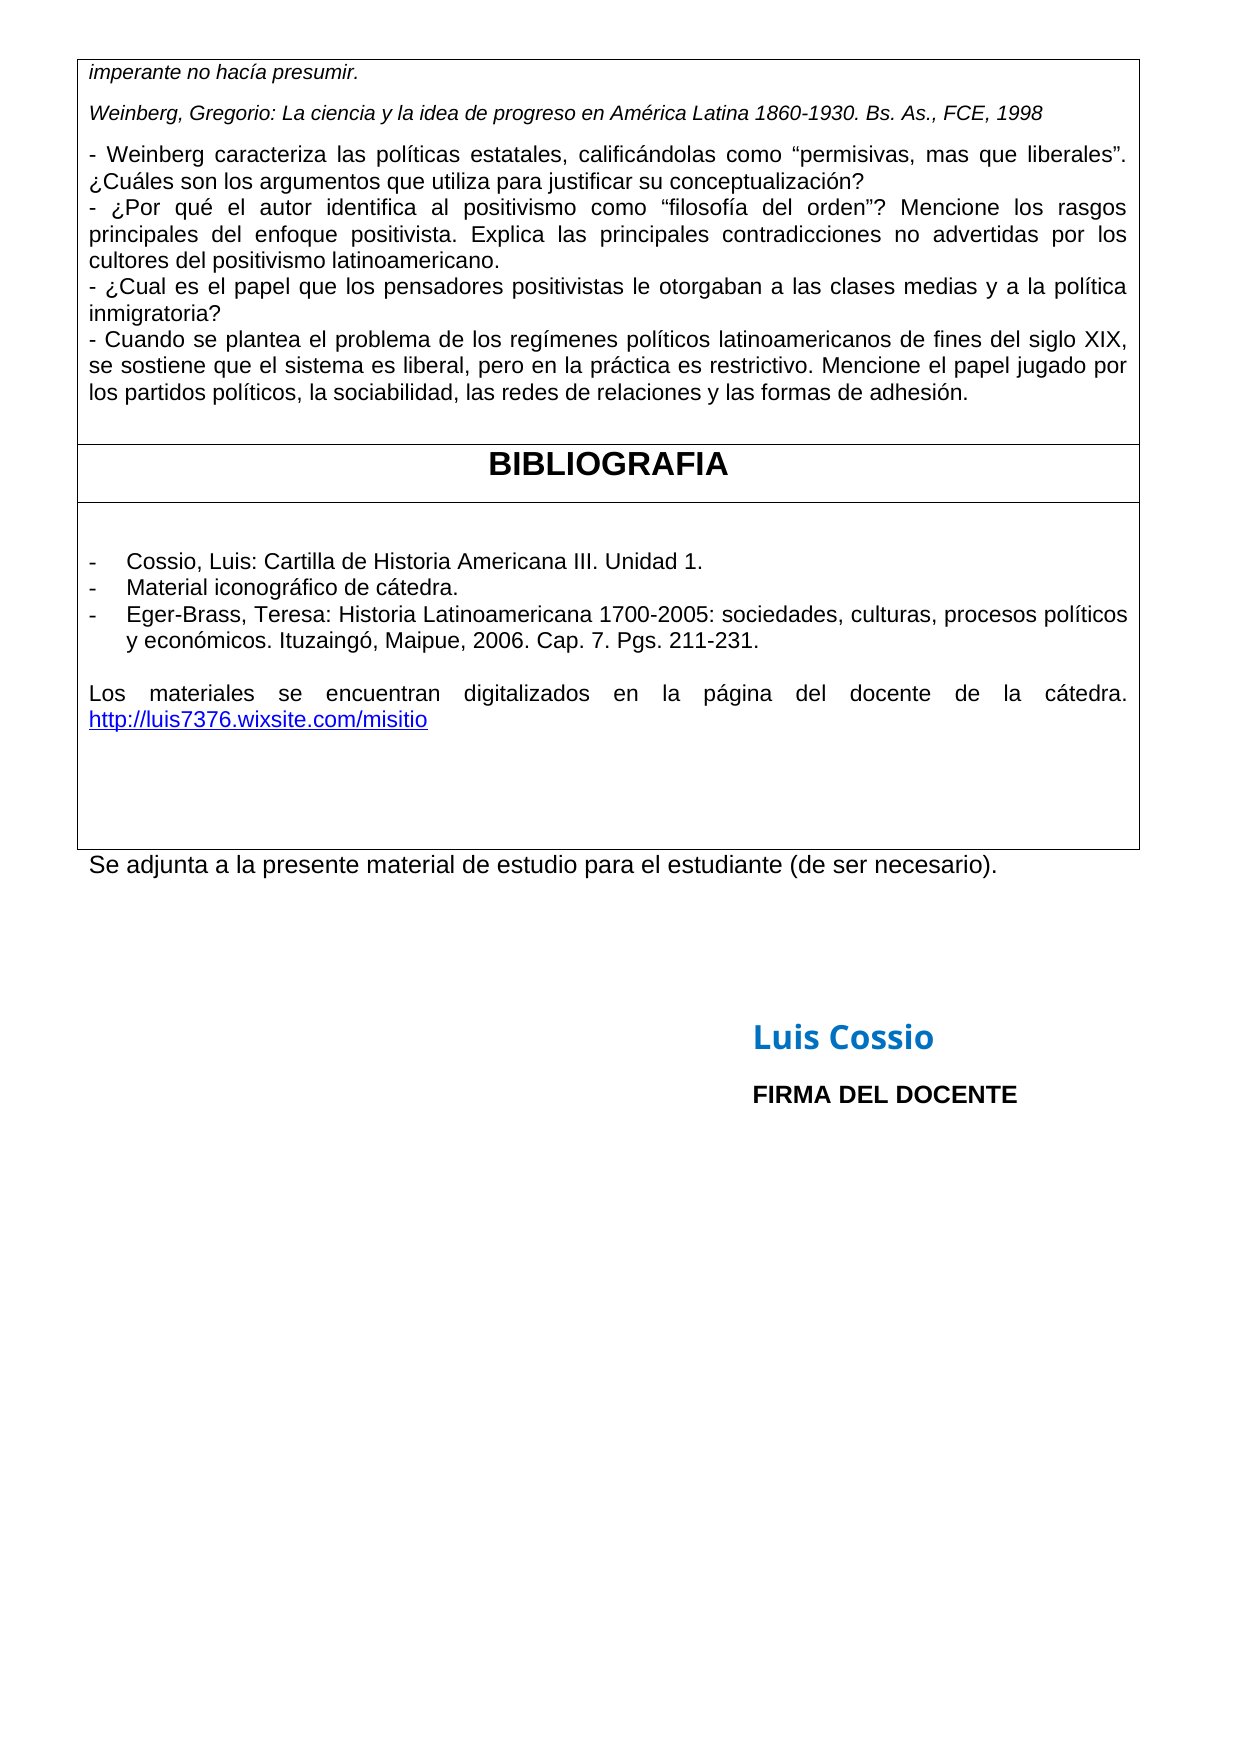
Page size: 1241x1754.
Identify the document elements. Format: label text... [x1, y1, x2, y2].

text FIRMA DEL DOCENTE [752, 1080, 1181, 1108]
table_cell Cossio, Luis: Cartilla de Historia Americana III. Unidad 1. Material iconográfico de cátedra. Eger-Brass, Teresa: Historia Latinoamericana 1700-2005: sociedades, culturas, procesos políticos y económicos. Ituzaingó, Maipue, 2006. Cap. 7. Pgs. 211-231. Los materiales se encuentran digitalizados en la página del docente de la cátedra. http://luis7376.wixsite.com/misitio [78, 503, 1139, 849]
text Luis Cossio [89, 1014, 1181, 1059]
text Se adjunta a la presente material de estudio para el estudiante (de ser necesario). [89, 850, 1181, 879]
table_cell BIBLIOGRAFIA [78, 445, 1139, 502]
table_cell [78, 60, 1139, 443]
